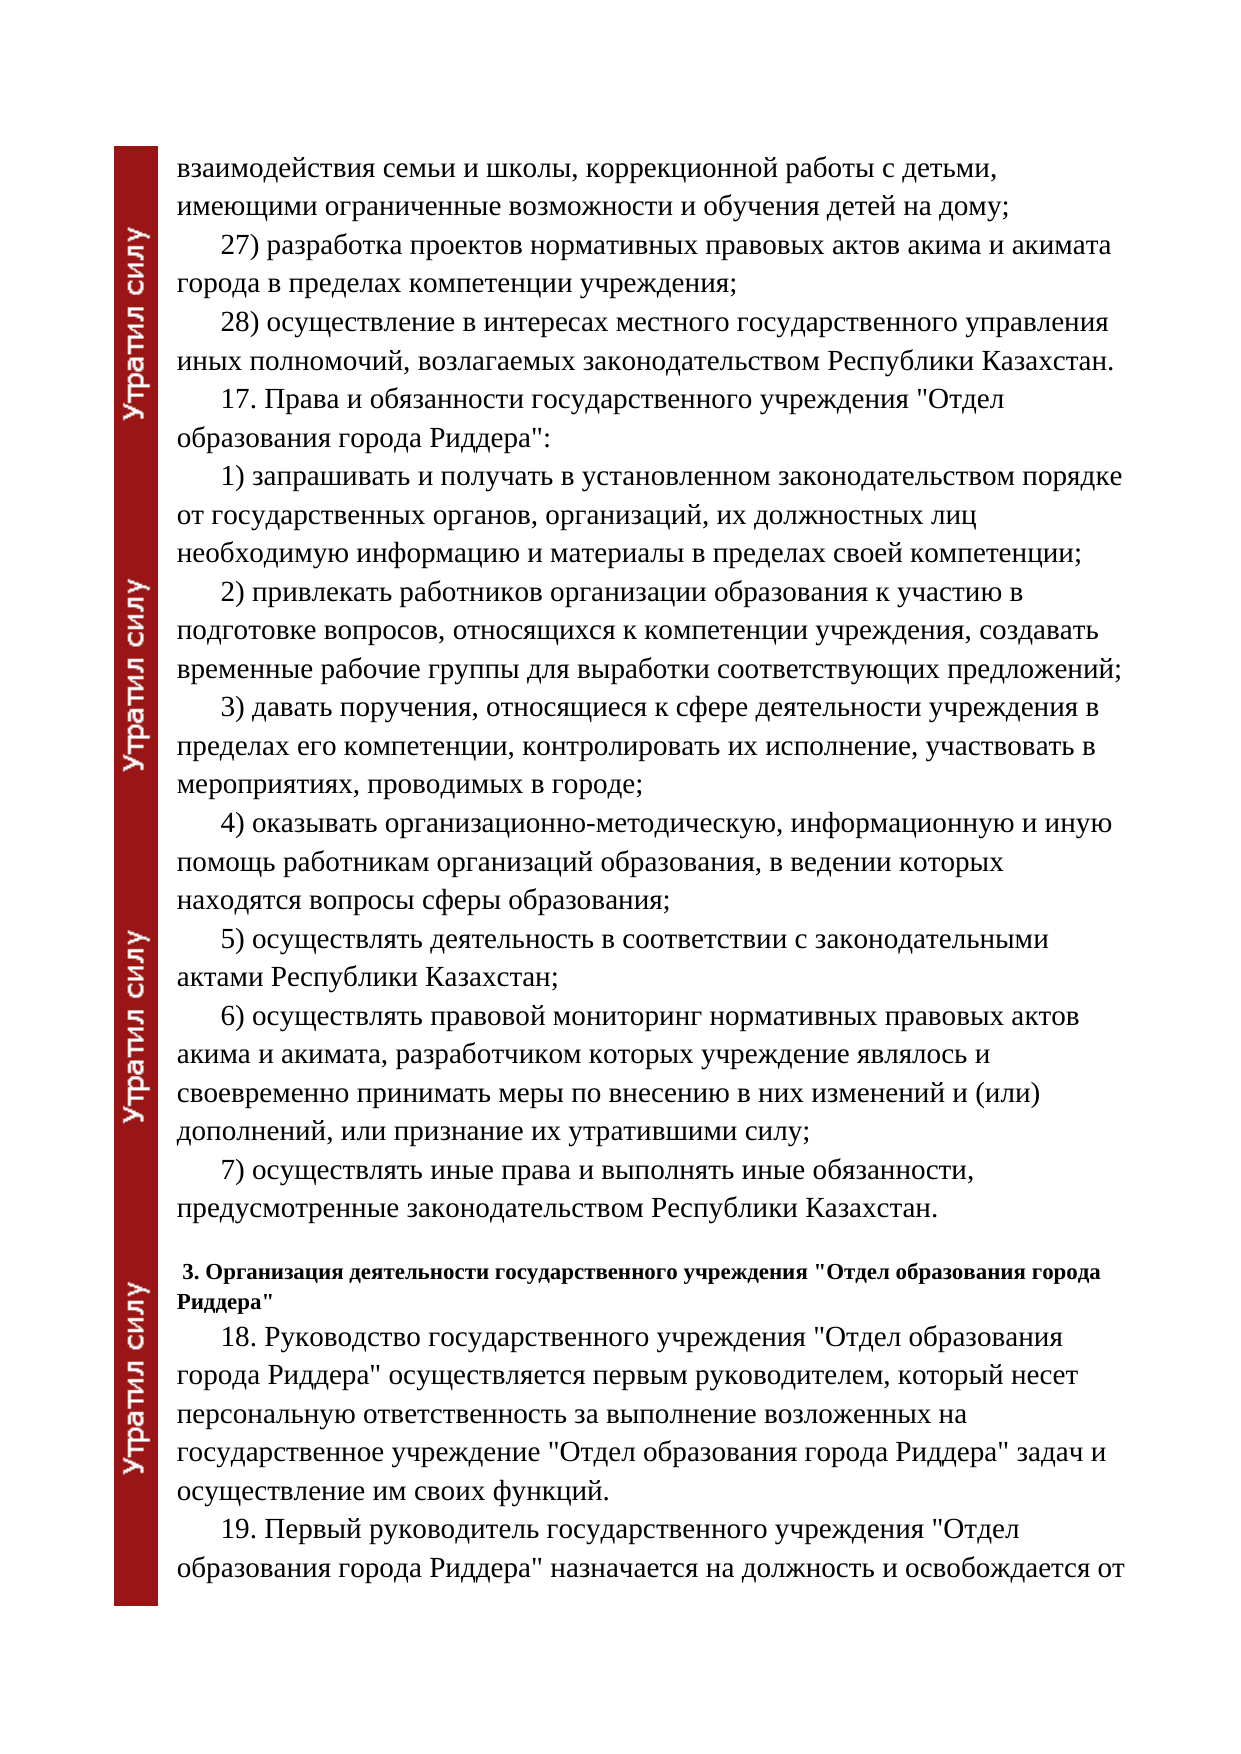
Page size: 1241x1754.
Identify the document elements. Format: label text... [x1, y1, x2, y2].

picture [114, 1315, 158, 1319]
picture [114, 1583, 158, 1606]
text 3. Организация деятельности государственного учреждения "Отдел образования города Риддера" [112, 1258, 1128, 1315]
picture [114, 146, 158, 150]
picture [114, 1254, 158, 1258]
